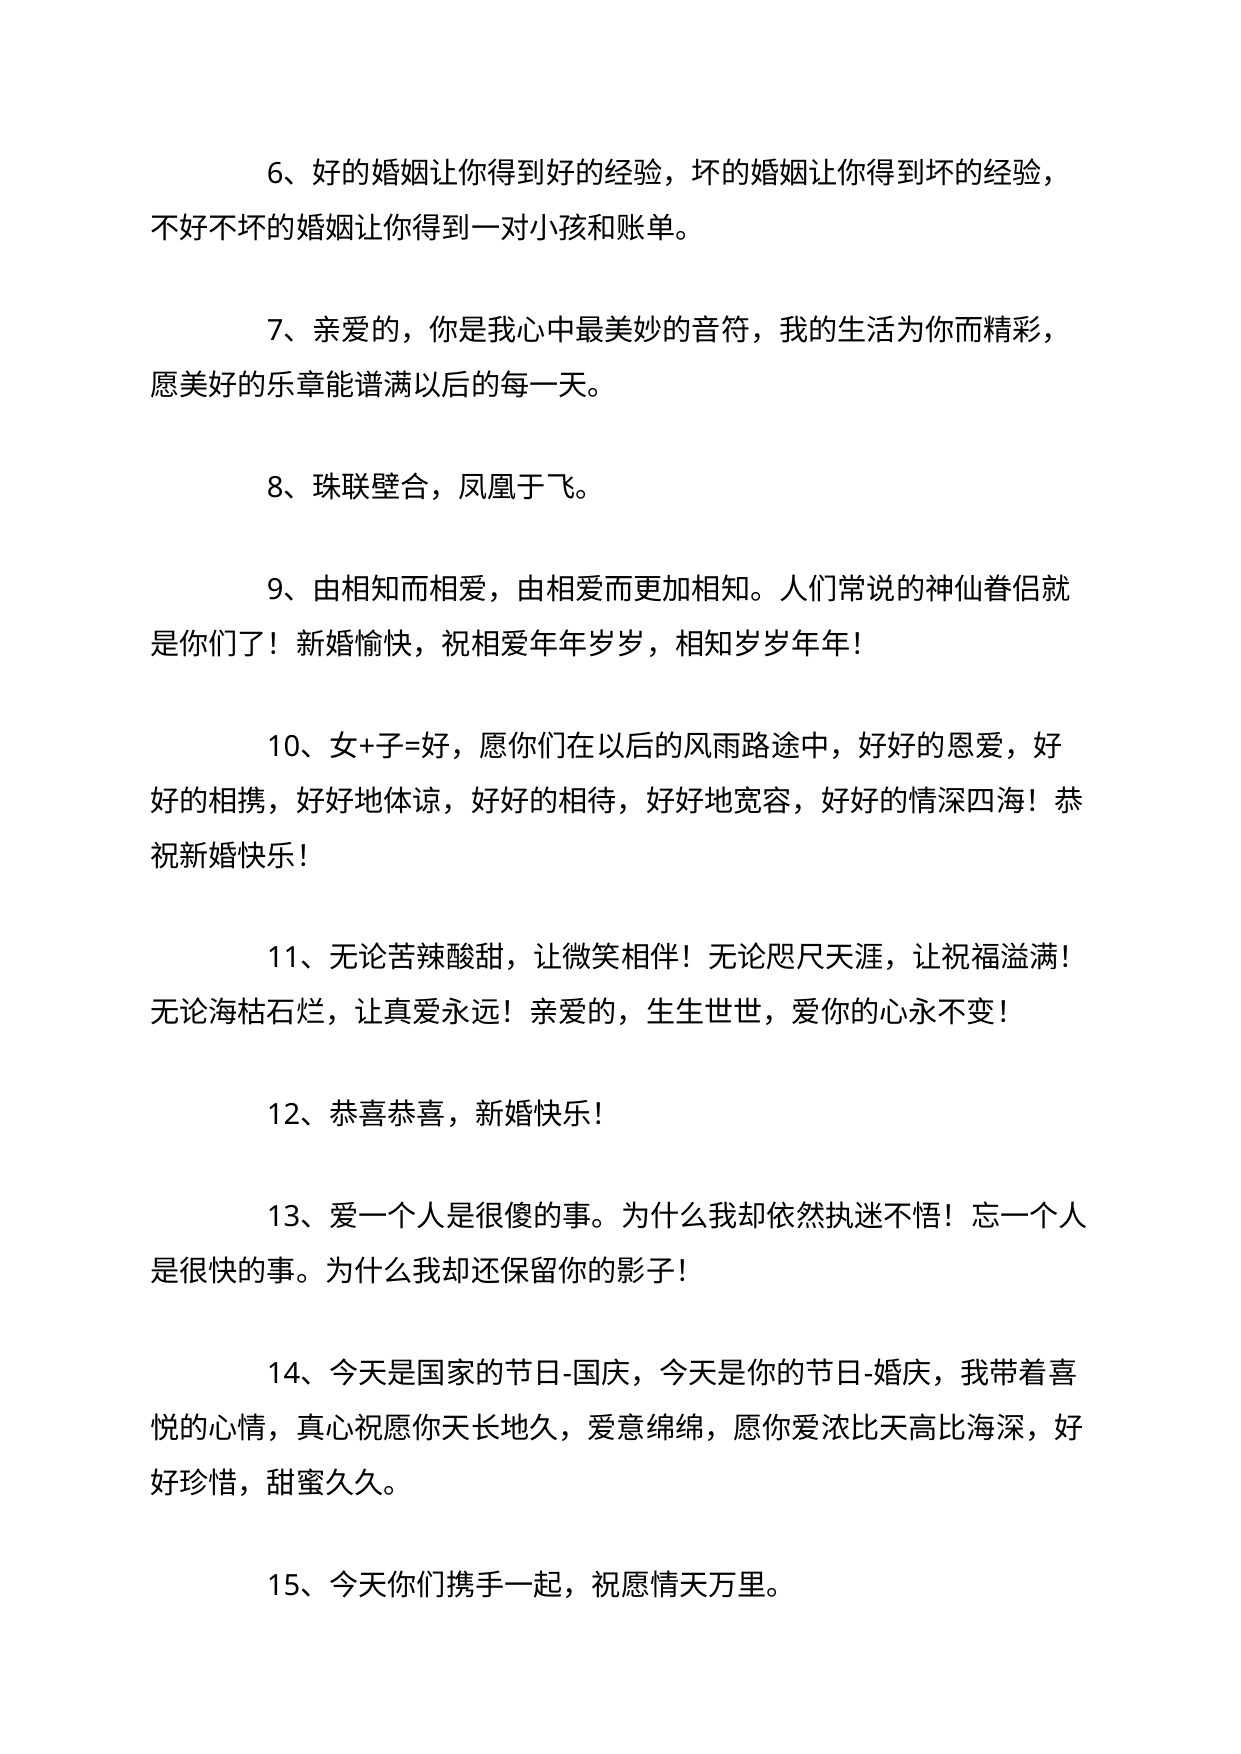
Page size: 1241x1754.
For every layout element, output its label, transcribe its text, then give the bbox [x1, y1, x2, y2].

text 12、恭喜恭喜，新婚快乐！ [150, 1091, 1090, 1133]
text 15、今天你们携手一起，祝愿情天万里。 [150, 1561, 1090, 1603]
text 10、女+子=好，愿你们在以后的风雨路途中，好好的恩爱，好好的相携，好好地体谅，好好的相待，好好地宽容，好好的情深四海！恭祝新婚快乐！ [150, 722, 1090, 874]
text 6、好的婚姻让你得到好的经验，坏的婚姻让你得到坏的经验，不好不坏的婚姻让你得到一对小孩和账单。 [150, 150, 1090, 247]
text 14、今天是国家的节日-国庆，今天是你的节日-婚庆，我带着喜悦的心情，真心祝愿你天长地久，爱意绵绵，愿你爱浓比天高比海深，好好珍惜，甜蜜久久。 [150, 1349, 1090, 1502]
text 8、珠联壁合，凤凰于飞。 [150, 463, 1090, 506]
text 9、由相知而相爱，由相爱而更加相知。人们常说的神仙眷侣就是你们了！新婚愉快，祝相爱年年岁岁，相知岁岁年年！ [150, 566, 1090, 663]
text 13、爱一个人是很傻的事。为什么我却依然执迷不悟！忘一个人是很快的事。为什么我却还保留你的影子！ [150, 1193, 1090, 1290]
text 11、无论苦辣酸甜，让微笑相伴！无论咫尺天涯，让祝福溢满！无论海枯石烂，让真爱永远！亲爱的，生生世世，爱你的心永不变！ [150, 934, 1090, 1031]
text 7、亲爱的，你是我心中最美妙的音符，我的生活为你而精彩，愿美好的乐章能谱满以后的每一天。 [150, 307, 1090, 404]
